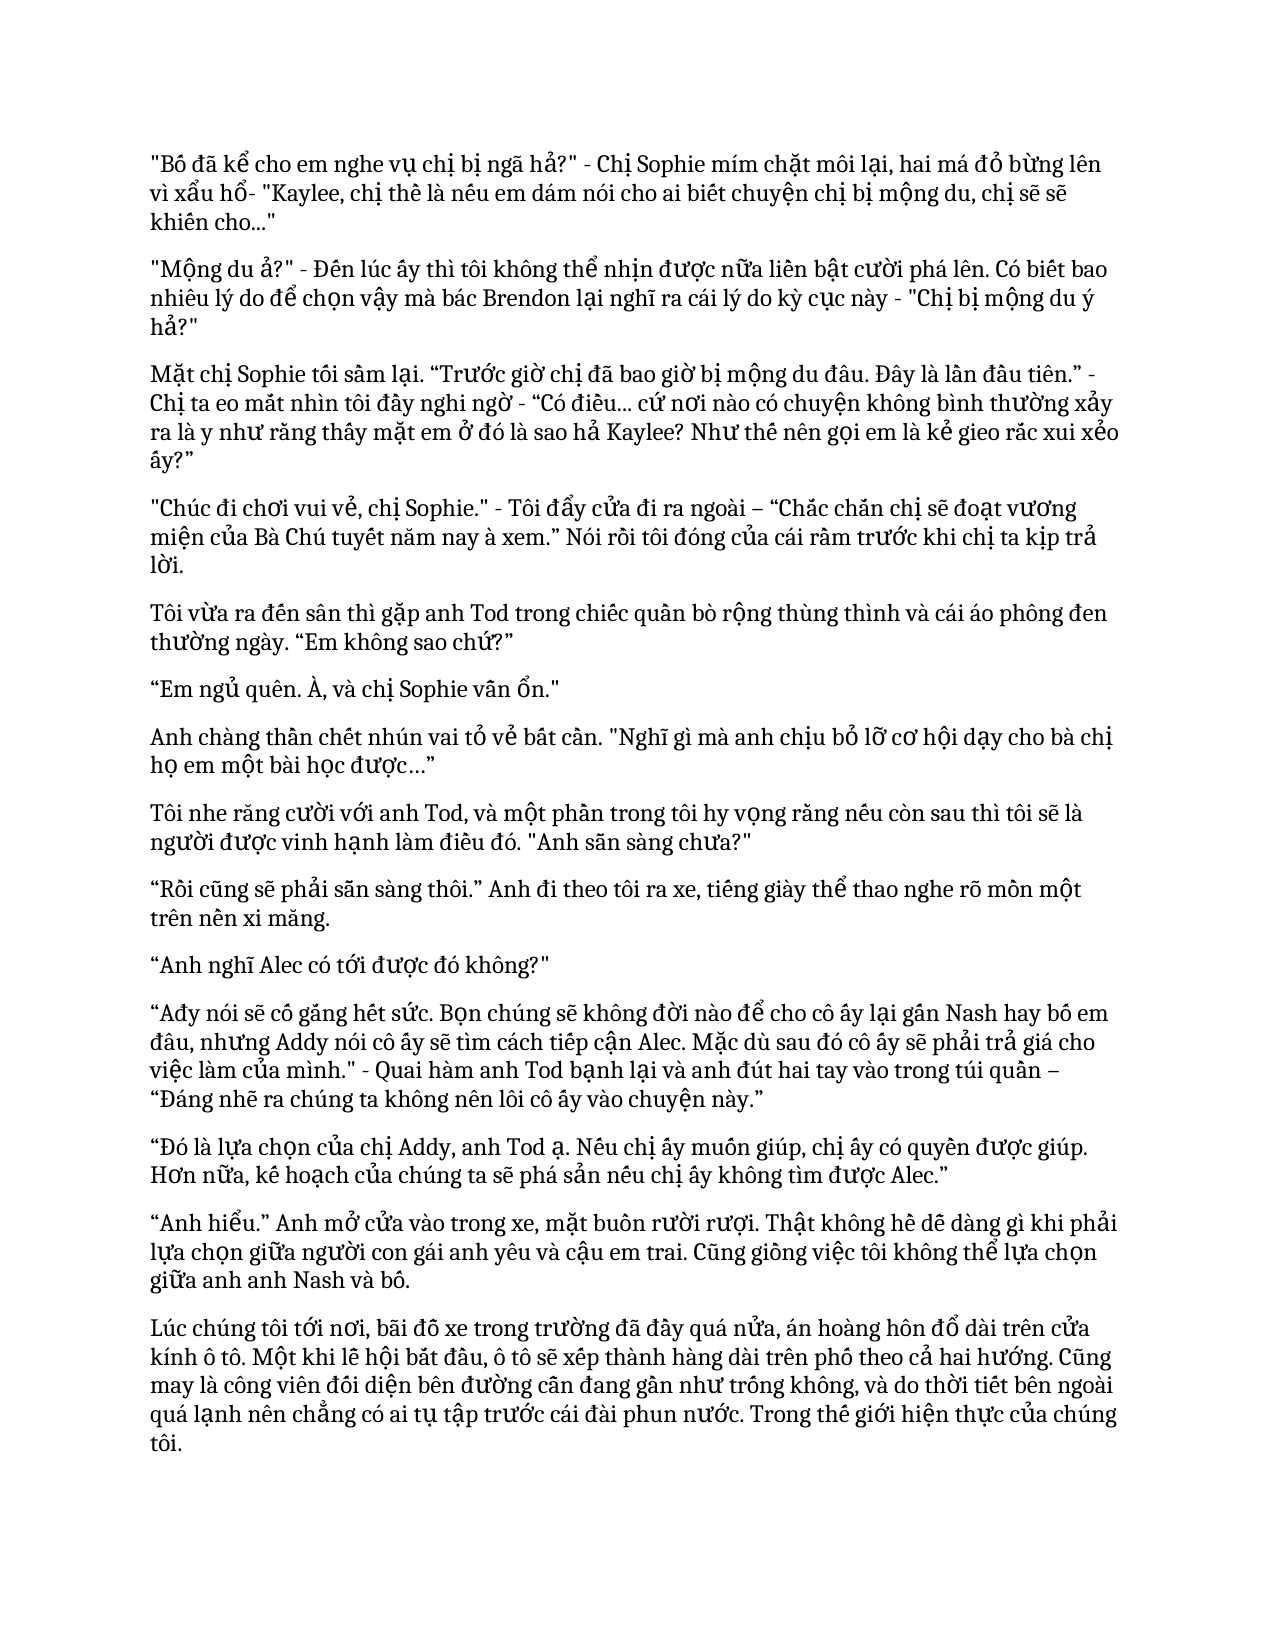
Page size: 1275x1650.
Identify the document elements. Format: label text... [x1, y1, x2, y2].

text Anh chàng thần chết nhún vai tỏ vẻ bất cần. "Nghĩ gì mà anh chịu bỏ lỡ cơ hội dạy cho bà chị họ em một bài học được…” [150, 722, 1125, 780]
text "Bố đã kể cho em nghe vụ chị bị ngã hả?" - Chị Sophie mím chặt môi lại, hai má đỏ bừng lên vì xẩu hổ- "Kaylee, chị thề là nếu em dám nói cho ai biết chuyện chị bị mộng du, chị sẽ sẽ khiến cho..." [150, 150, 1125, 236]
text “Đó là lựa chọn của chị Addy, anh Tod ạ. Nếu chị ấy muốn giúp, chị ấy có quyền được giúp. Hơn nữa, kế hoạch của chúng ta sẽ phá sản nếu chị ấy không tìm được Alec.” [150, 1132, 1125, 1190]
text Tôi nhe răng cười với anh Tod, và một phần trong tôi hy vọng rằng nếu còn sau thì tôi sẽ là người được vinh hạnh làm điều đó. "Anh sẵn sàng chưa?" [150, 799, 1125, 856]
text “Ađy nói sẽ cố gắng hết sức. Bọn chúng sẽ không đời nào để cho cô ấy lại gấn Nash hay bố em đâu, nhưng Addy nói cô ấy sẽ tìm cách tiếp cận Alec. Mặc dù sau đó cô ấy sẽ phải trả giá cho việc làm của mình." - Quai hàm anh Tod bạnh lại và anh đút hai tay vào trong túi quần – “Đáng nhẽ ra chúng ta không nên lôi cô ấy vào chuyện này.” [150, 999, 1125, 1114]
text "Mộng du ả?" - Đến lúc ấy thì tôi không thể nhịn được nữa liền bật cười phá lên. Có biết bao nhiêu lý do để chọn vậy mà bác Brendon lại nghĩ ra cái lý do kỳ cục này - "Chị bị mộng du ý hả?" [150, 255, 1125, 341]
text Mặt chị Sophie tối sầm lại. “Trước giờ chị đã bao giờ bị mộng du đâu. Đây là lần đầu tiên.” - Chị ta eo mắt nhìn tôi đầy nghi ngờ - “Có điều... cứ nơi nào có chuyện không bình thường xảy ra là y như rằng thấy mặt em ở đó là sao hả Kaylee? Như thế nên gọi em là kẻ gieo rắc xui xẻo ấy?” [150, 360, 1125, 475]
text Lúc chúng tôi tới nơi, bãi đỗ xe trong trường đã đầy quá nửa, án hoàng hôn đổ dài trên cửa kính ô tô. Một khi lễ hội bắt đầu, ô tô sẽ xếp thành hàng dài trên phố theo cả hai hướng. Cũng may là công viên đối diện bên đường cẫn đang gần như trống không, và do thời tiết bên ngoài quá lạnh nên chẳng có ai tụ tập trước cái đài phun nước. Trong thế giới hiện thực của chúng tôi. [150, 1314, 1125, 1457]
text "Chúc đi chơi vui vẻ, chị Sophie." - Tôi đẩy cửa đi ra ngoài – “Chắc chắn chị sẽ đoạt vương miện của Bà Chú tuyết năm nay à xem.” Nói rồi tôi đóng của cái rầm trước khi chị ta kịp trả lời. [150, 494, 1125, 580]
text Tôi vừa ra đến sân thì gặp anh Tod trong chiếc quần bò rộng thùng thình và cái áo phông đen thường ngày. “Em không sao chứ?” [150, 599, 1125, 656]
text “Anh nghĩ Alec có tới được đó không?" [150, 951, 1125, 980]
text “Rồi cũng sẽ phải sẵn sàng thôi.” Anh đi theo tôi ra xe, tiếng giày thể thao nghe rõ mồn một trên nền xi măng. [150, 875, 1125, 932]
text “Anh hiểu.” Anh mở cửa vào trong xe, mặt buồn rười rượi. Thật không hề dễ dàng gì khi phải lựa chọn giữa người con gái anh yêu và cậu em trai. Cũng giồng việc tôi không thể lựa chọn giữa anh anh Nash và bố. [150, 1209, 1125, 1295]
text “Em ngủ quên. À, và chị Sophie vẫn ổn." [150, 675, 1125, 704]
